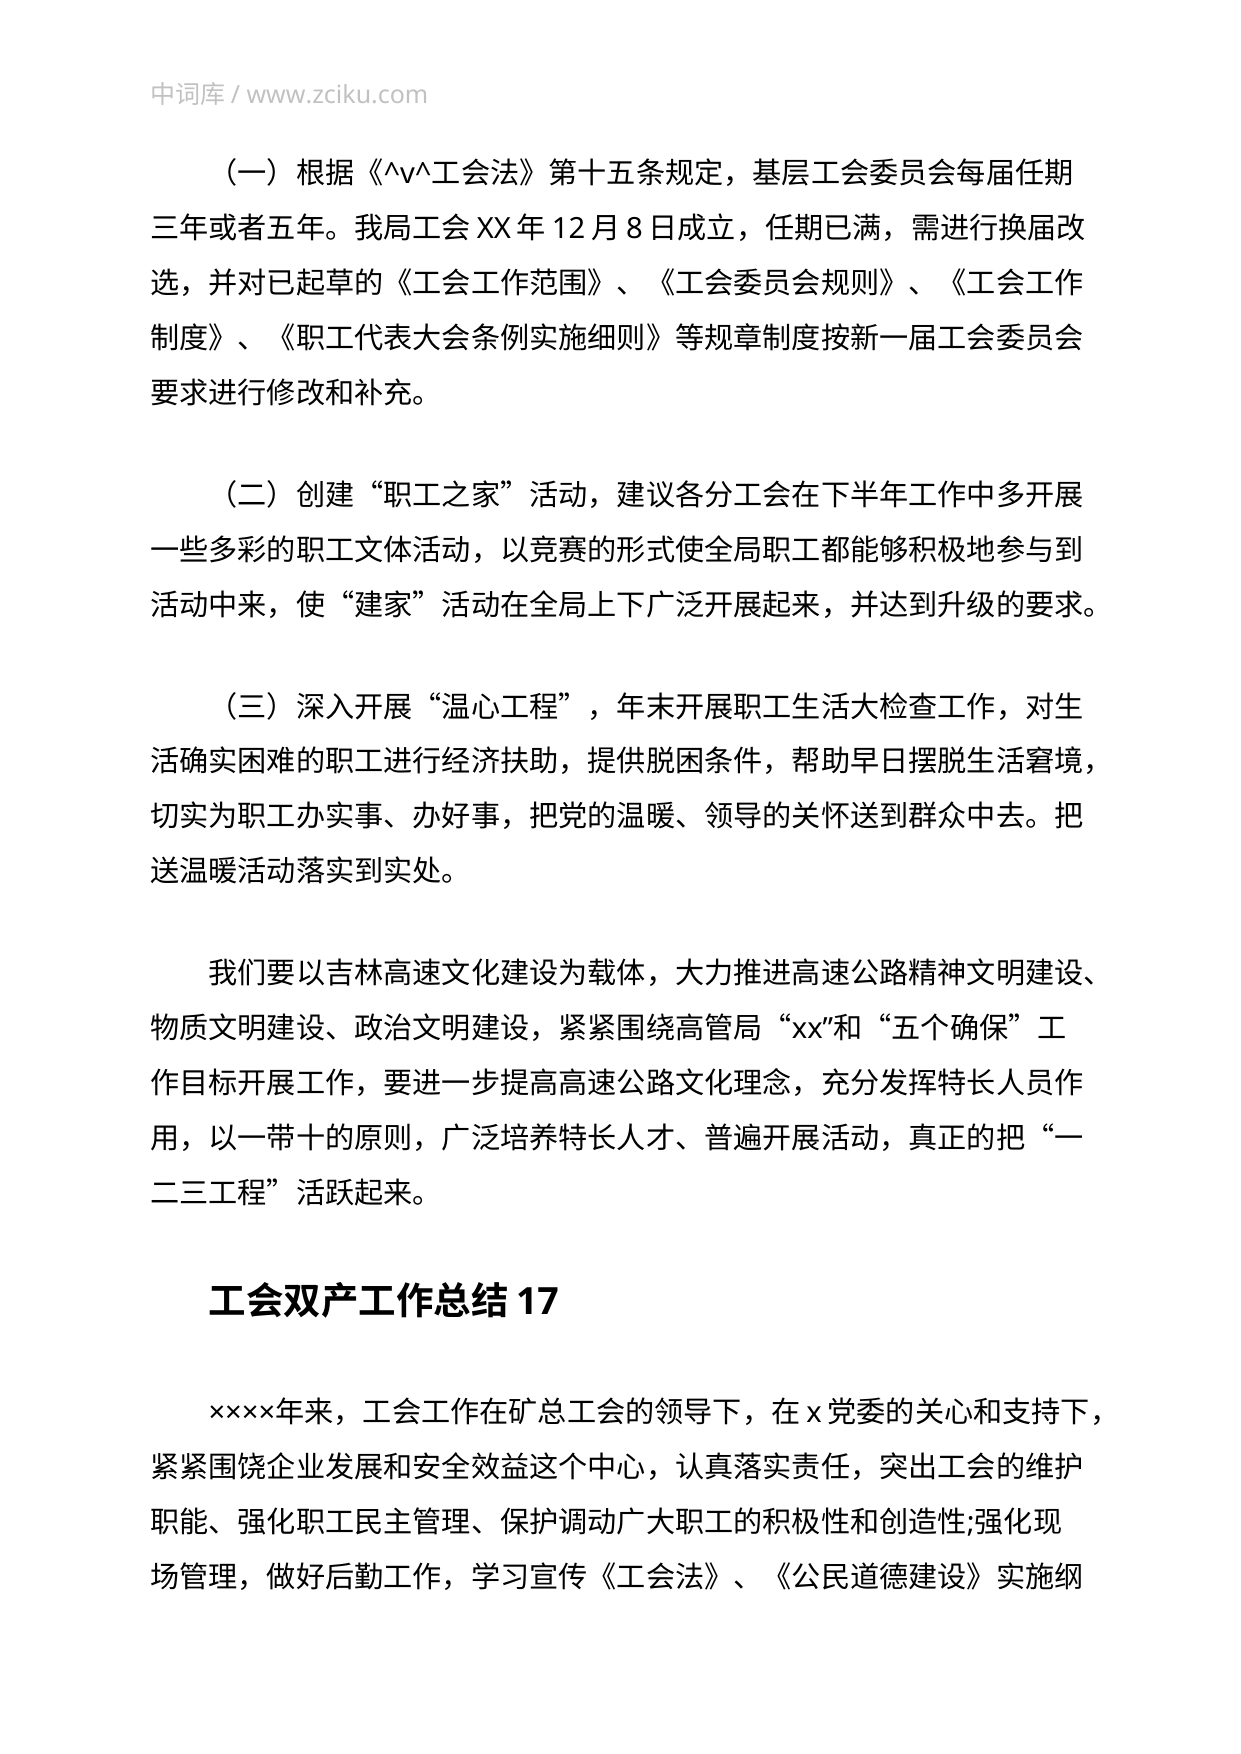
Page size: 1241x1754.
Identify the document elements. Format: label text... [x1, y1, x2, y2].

text （一）根据《^v^工会法》第十五条规定，基层工会委员会每届任期三年或者五年。我局工会XX年12月8日成立，任期已满，需进行换届改选，并对已起草的《工会工作范围》、《工会委员会规则》、《工会工作制度》、《职工代表大会条例实施细则》等规章制度按新一届工会委员会要求进行修改和补充。 [150, 150, 1090, 412]
text 我们要以吉林高速文化建设为载体，大力推进高速公路精神文明建设、物质文明建设、政治文明建设，紧紧围绕高管局“xx”和“五个确保”工作目标开展工作，要进一步提高高速公路文化理念，充分发挥特长人员作用，以一带十的原则，广泛培养特长人才、普遍开展活动，真正的把“一二三工程”活跃起来。 [150, 949, 1090, 1212]
text （三）深入开展“温心工程”，年末开展职工生活大检查工作，对生活确实困难的职工进行经济扶助，提供脱困条件，帮助早日摆脱生活窘境，切实为职工办实事、办好事，把党的温暖、领导的关怀送到群众中去。把送温暖活动落实到实处。 [150, 683, 1090, 890]
text 工会双产工作总结17 [150, 1271, 1090, 1326]
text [150, 1389, 1090, 1596]
text （二）创建“职工之家”活动，建议各分工会在下半年工作中多开展一些多彩的职工文体活动，以竞赛的形式使全局职工都能够积极地参与到活动中来，使“建家”活动在全局上下广泛开展起来，并达到升级的要求。 [150, 472, 1090, 624]
